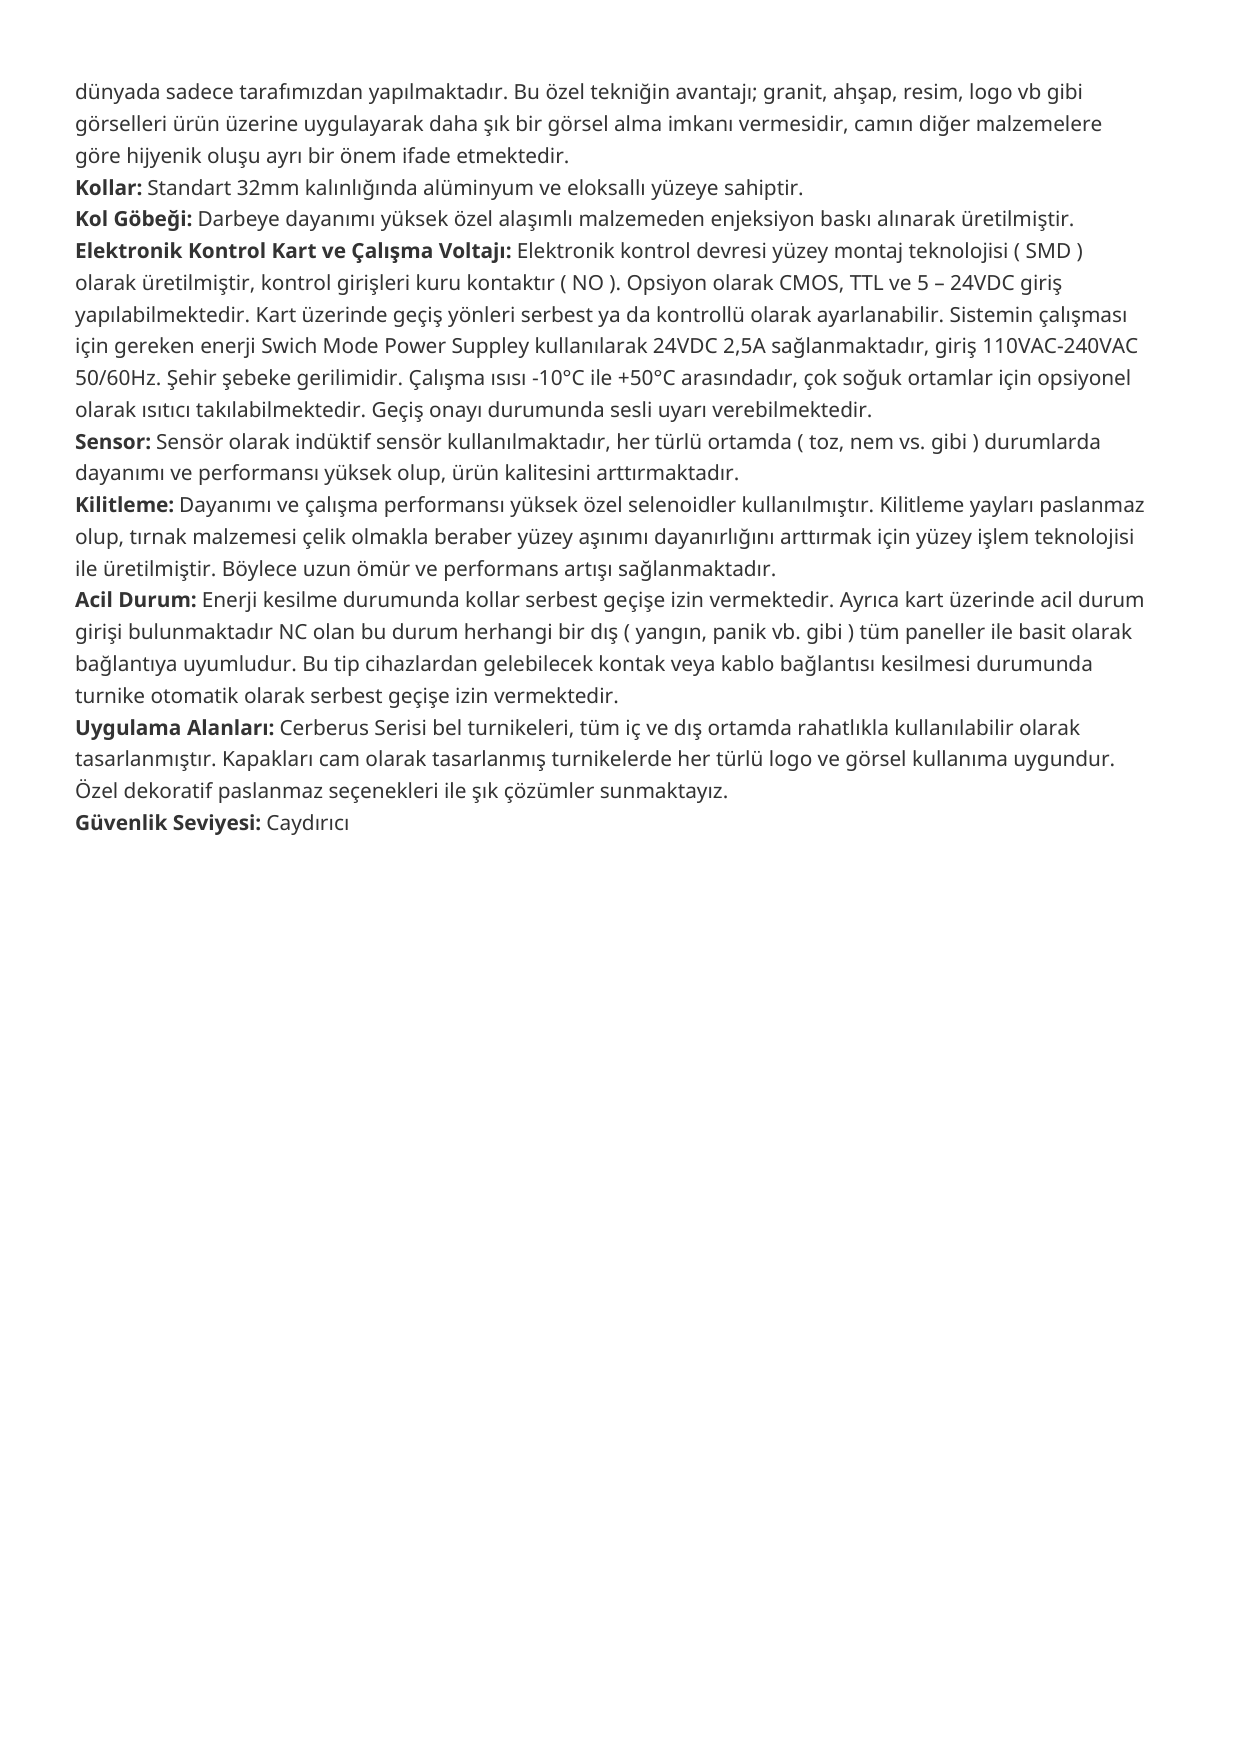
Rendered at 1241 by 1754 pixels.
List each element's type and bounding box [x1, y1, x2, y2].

text [75, 77, 1147, 836]
